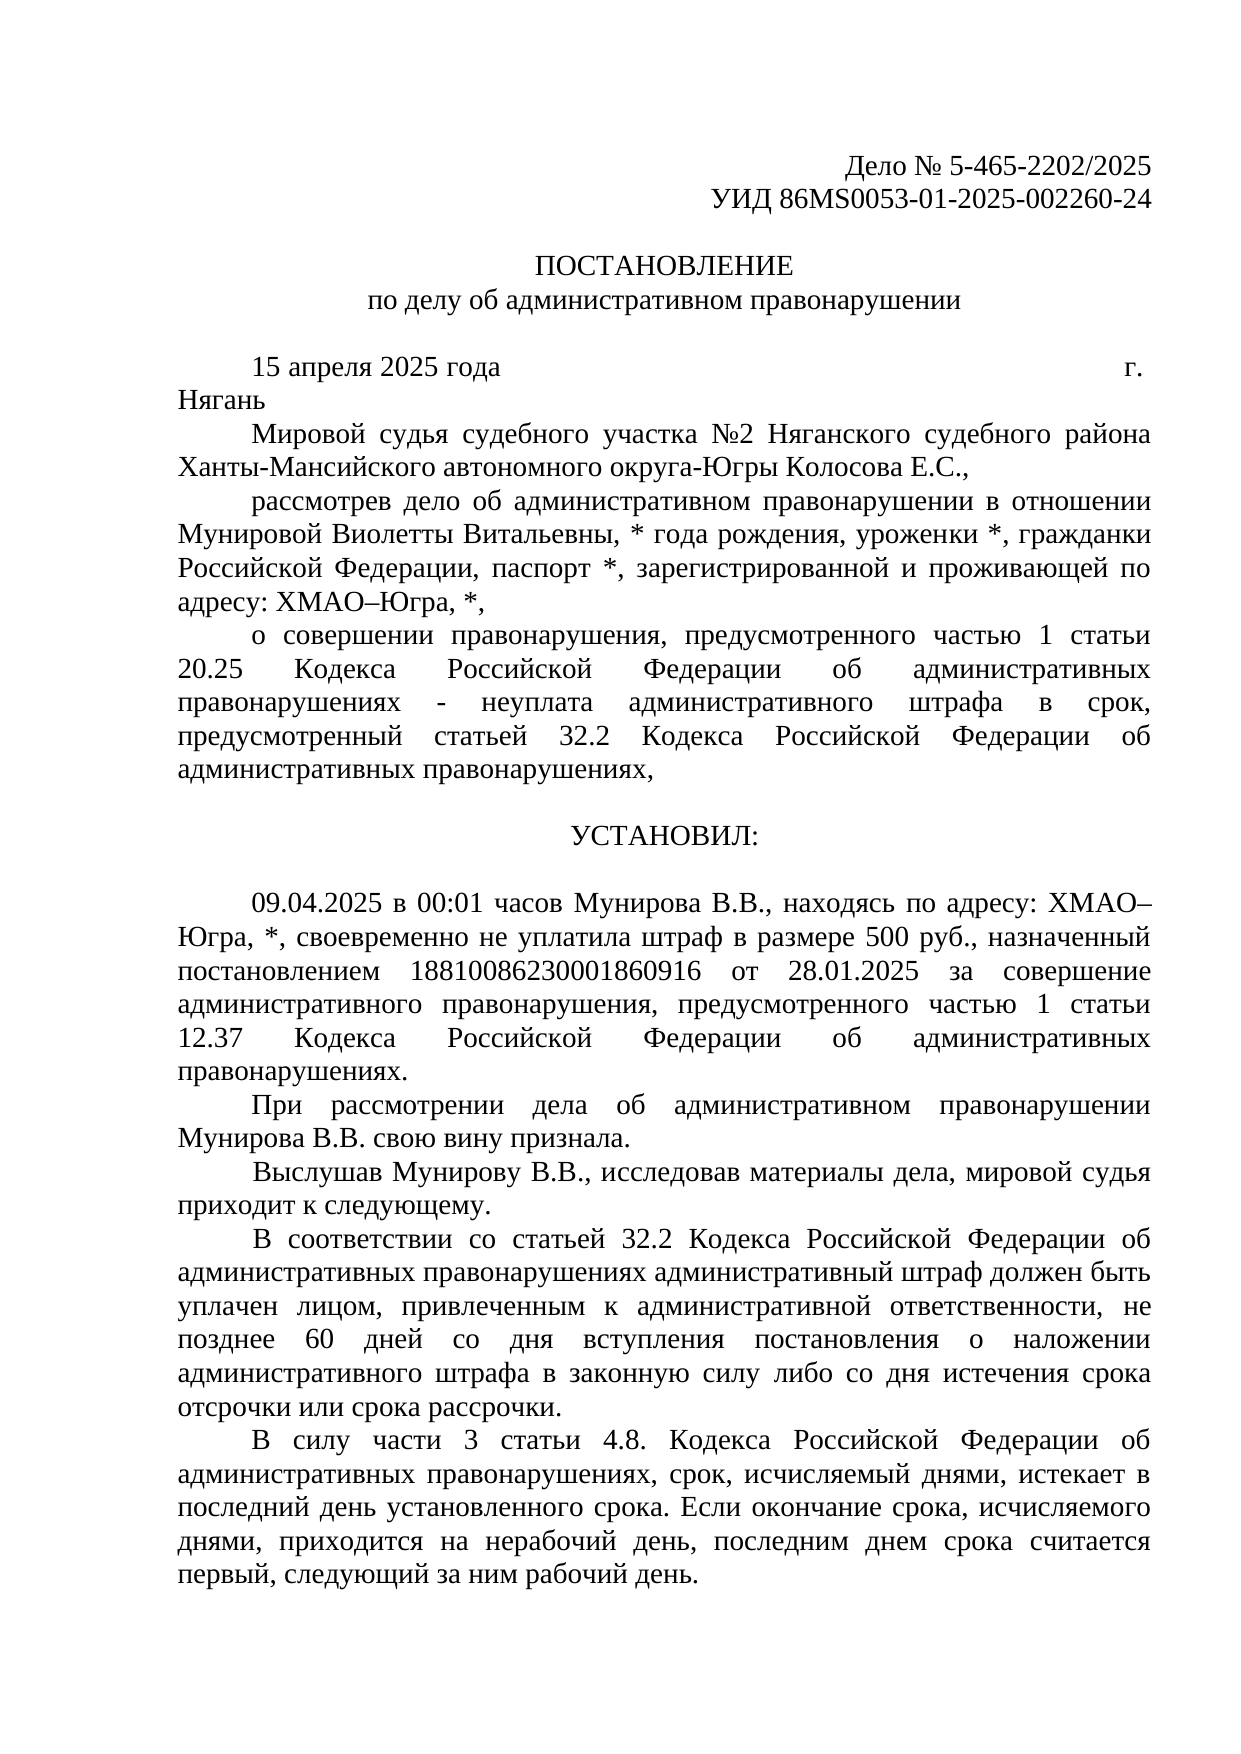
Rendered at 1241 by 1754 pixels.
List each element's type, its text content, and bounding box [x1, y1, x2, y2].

text Выслушав Мунирову В.В., исследовав материалы дела, мировой судья приходит к следующему. [177, 1154, 1152, 1221]
text о совершении правонарушения, предусмотренного частью 1 статьи 20.25 Кодекса Российской Федерации об административных правонарушениях - неуплата административного штрафа в срок, предусмотренный статьей 32.2 Кодекса Российской Федерации об административных правонарушениях, [177, 617, 1152, 785]
text Дело № 5-465-2202/2025 [177, 148, 1152, 181]
text В силу части 3 статьи 4.8. Кодекса Российской Федерации об административных правонарушениях, срок, исчисляемый днями, истекает в последний день установленного срока. Если окончание срока, исчисляемого днями, приходится на нерабочий день, последним днем срока считается первый, следующий за ним рабочий день. [177, 1422, 1152, 1590]
text В соответствии со статьей 32.2 Кодекса Российской Федерации об административных правонарушениях административный штраф должен быть уплачен лицом, привлеченным к административной ответственности, не позднее 60 дней со дня вступления постановления о наложении административного штрафа в законную силу либо со дня истечения срока отсрочки или срока рассрочки. [177, 1221, 1152, 1422]
text УИД 86MS0053-01-2025-002260-24 [177, 181, 1152, 215]
text УСТАНОВИЛ: [177, 818, 1152, 852]
text рассмотрев дело об административном правонарушении в отношении Мунировой Виолетты Витальевны, * года рождения, уроженки *, гражданки Российской Федерации, паспорт *, зарегистрированной и проживающей по адресу: ХМАО–Югра, *, [177, 483, 1152, 617]
text При рассмотрении дела об административном правонарушении Мунирова В.В. свою вину признала. [177, 1087, 1152, 1154]
text ПОСТАНОВЛЕНИЕ [177, 248, 1152, 282]
text 09.04.2025 в 00:01 часов Мунирова В.В., находясь по адресу: ХМАО–Югра, *, своевременно не уплатила штраф в размере 500 руб., назначенный постановлением 18810086230001860916 от 28.01.2025 за совершение административного правонарушения, предусмотренного частью 1 статьи 12.37 Кодекса Российской Федерации об административных правонарушениях. [177, 886, 1152, 1087]
text 15 апреля 2025 года г. Нягань [177, 349, 1152, 416]
text по делу об административном правонарушении [177, 282, 1152, 315]
text Мировой судья судебного участка №2 Няганского судебного района Ханты-Мансийского автономного округа-Югры Колосова Е.С., [177, 416, 1152, 483]
